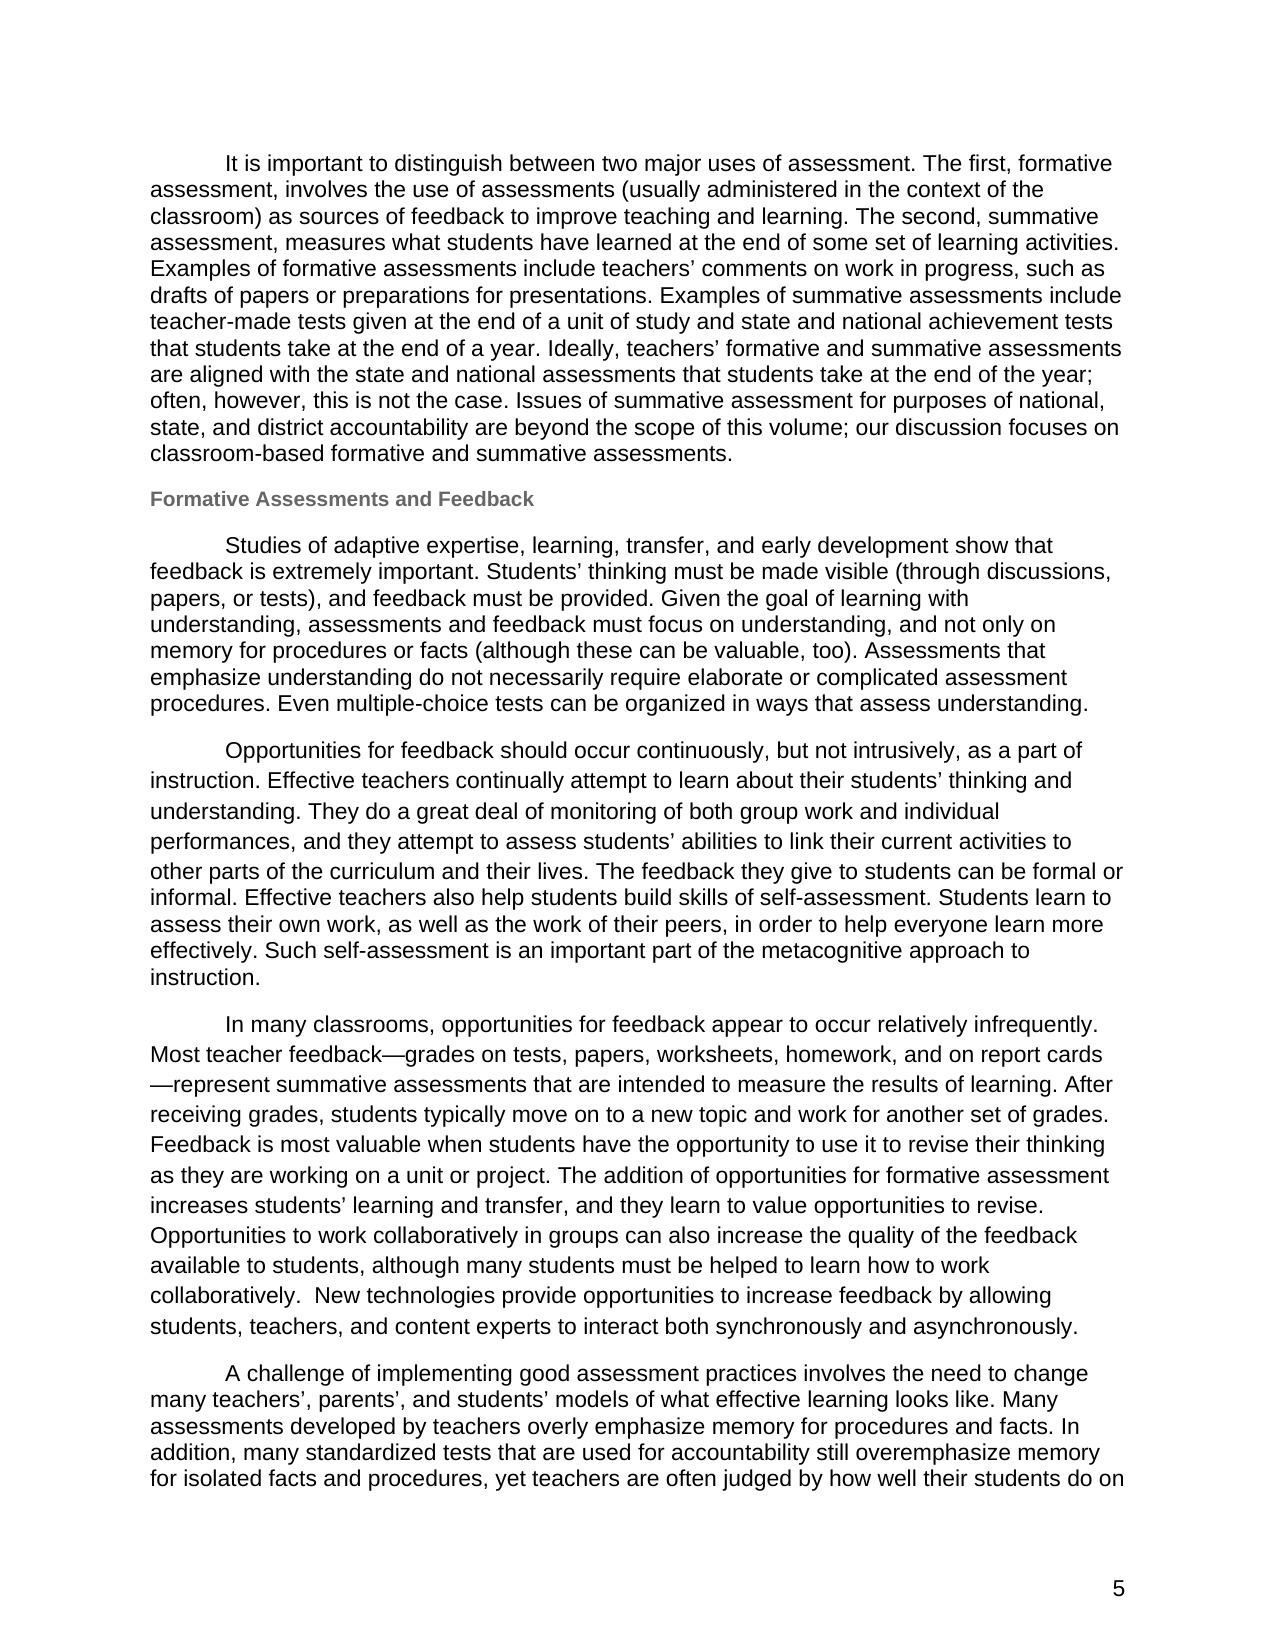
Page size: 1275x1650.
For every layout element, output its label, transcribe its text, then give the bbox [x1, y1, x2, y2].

text Studies of adaptive expertise, learning, transfer, and early development show that feedback is extremely important. Students’ thinking must be made visible (through discussions, papers, or tests), and feedback must be provided. Given the goal of learning with understanding, assessments and feedback must focus on understanding, and not only on memory for procedures or facts (although these can be valuable, too). Assessments that emphasize understanding do not necessarily require elaborate or complicated assessment procedures. Even multiple-choice tests can be organized in ways that assess understanding. [150, 532, 1125, 716]
text students, teachers, and content experts to interact both synchronously and asynchronously. [150, 1313, 1125, 1339]
text In many classrooms, opportunities for feedback appear to occur relatively infrequently. Most teacher feedback—grades on tests, papers, worksheets, homework, and on report cards—represent summative assessments that are intended to measure the results of learning. After receiving grades, students typically move on to a new topic and work for another set of grades. Feedback is most valuable when students have the opportunity to use it to revise their thinking as they are working on a unit or project. The addition of opportunities for formative assessment increases students’ learning and transfer, and they learn to value opportunities to revise. Opportunities to work collaboratively in groups can also increase the quality of the feedback available to students, although many students must be helped to learn how to work collaboratively. New technologies provide opportunities to increase feedback by allowing [150, 1011, 1125, 1309]
text Opportunities for feedback should occur continuously, but not intrusively, as a part of instruction. Effective teachers continually attempt to learn about their students’ thinking and understanding. They do a great deal of monitoring of both group work and individual performances, and they attempt to assess students’ abilities to link their current activities to [150, 737, 1125, 854]
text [150, 1360, 1125, 1492]
text other parts of the curriculum and their lives. The feedback they give to students can be formal or informal. Effective teachers also help students build skills of self-assessment. Students learn to assess their own work, as well as the work of their peers, in order to help everyone learn more effectively. Such self-assessment is an important part of the metacognitive approach to instruction. [150, 858, 1125, 990]
text It is important to distinguish between two major uses of assessment. The first, formative assessment, involves the use of assessments (usually administered in the context of the classroom) as sources of feedback to improve teaching and learning. The second, summative assessment, measures what students have learned at the end of some set of learning activities. Examples of formative assessments include teachers’ comments on work in progress, such as drafts of papers or preparations for presentations. Examples of summative assessments include teacher-made tests given at the end of a unit of study and state and national achievement tests that students take at the end of a year. Ideally, teachers’ formative and summative assessments are aligned with the state and national assessments that students take at the end of the year; often, however, this is not the case. Issues of summative assessment for purposes of national, state, and district accountability are beyond the scope of this volume; our discussion focuses on classroom-based formative and summative assessments. [150, 150, 1125, 466]
text Formative Assessments and Feedback [150, 487, 1125, 511]
